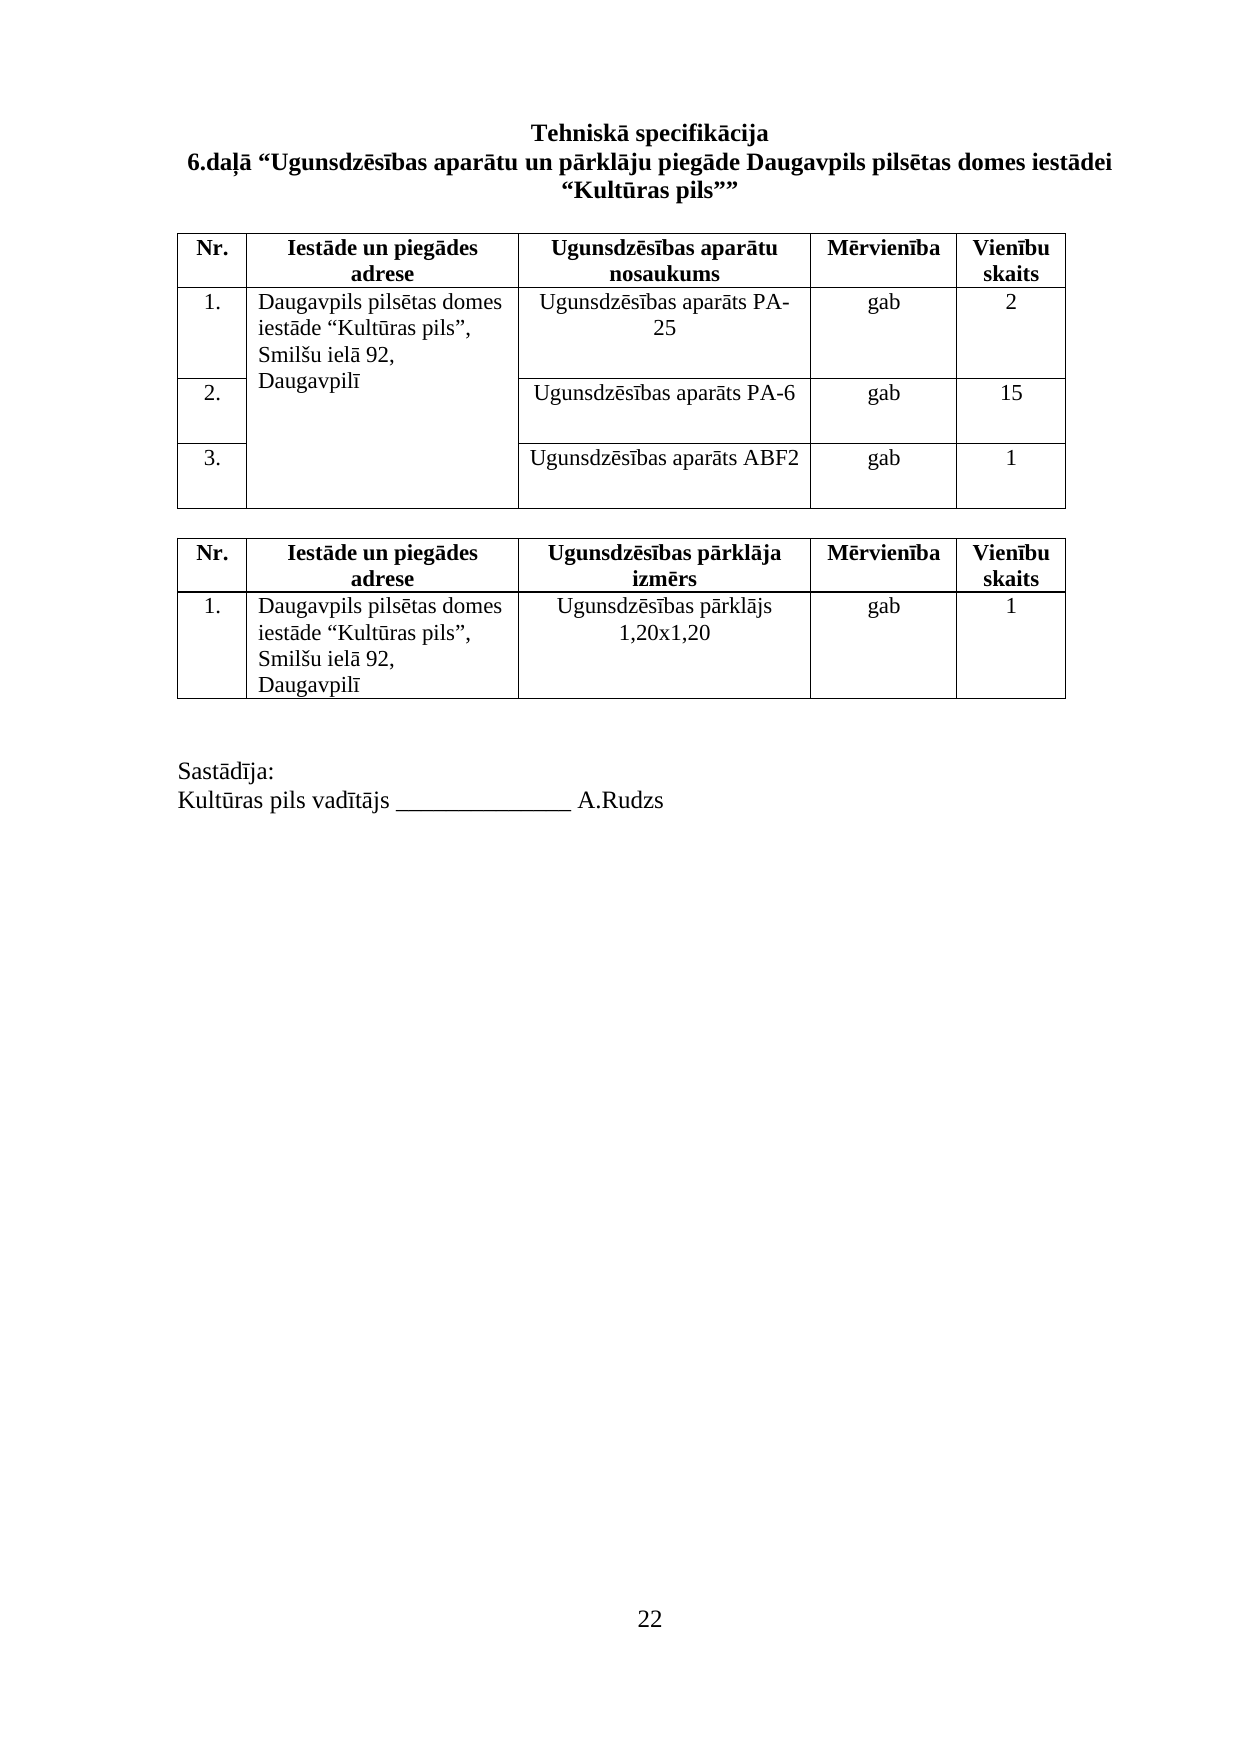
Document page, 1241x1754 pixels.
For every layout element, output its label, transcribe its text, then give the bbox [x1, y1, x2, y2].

table_cell 1. [178, 288, 246, 378]
table_header Iestāde un piegādes adrese [247, 234, 518, 287]
table_cell Ugunsdzēsības aparāts PA-25 [519, 288, 810, 378]
table_cell 3. [178, 444, 246, 508]
table_header Vienību skaits [957, 234, 1065, 287]
table_cell Ugunsdzēsības aparāts ABF2 [519, 444, 810, 508]
table_cell Ugunsdzēsības aparāts PA-6 [519, 379, 810, 443]
text Sastādīja: [177, 756, 1122, 785]
table_header Iestāde un piegādes adrese [247, 539, 518, 591]
table_cell 1 [957, 593, 1065, 698]
table_cell gab [811, 593, 956, 698]
table_cell Daugavpils pilsētas domes iestāde “Kultūras pils”, Smilšu ielā 92, Daugavpilī [247, 593, 518, 698]
table_cell 15 [957, 379, 1065, 443]
table_header Nr. [178, 234, 246, 287]
table_cell 2 [957, 288, 1065, 378]
table_header Nr. [178, 539, 246, 591]
table_cell Daugavpils pilsētas domes iestāde “Kultūras pils”, Smilšu ielā 92, Daugavpilī [247, 288, 518, 508]
text Tehniskā specifikācija [177, 118, 1122, 147]
text 6.daļā “Ugunsdzēsības aparātu un pārklāju piegāde Daugavpils pilsētas domes iestādei “Kultūras pils”” [177, 147, 1122, 204]
table_cell 1. [178, 593, 246, 698]
table_header Ugunsdzēsības pārklāja izmērs [519, 539, 810, 591]
table_header Ugunsdzēsības aparātu nosaukums [519, 234, 810, 287]
table_cell gab [811, 379, 956, 443]
table_header Vienību skaits [957, 539, 1065, 591]
table_cell 2. [178, 379, 246, 443]
table_header Mērvienība [811, 539, 956, 591]
table_header Mērvienība [811, 234, 956, 287]
table_cell gab [811, 288, 956, 378]
text Kultūras pils vadītājs ______________ A.Rudzs [177, 785, 1122, 814]
table_cell 1 [957, 444, 1065, 508]
table_cell gab [811, 444, 956, 508]
table_cell Ugunsdzēsības pārklājs 1,20x1,20 [519, 593, 810, 698]
